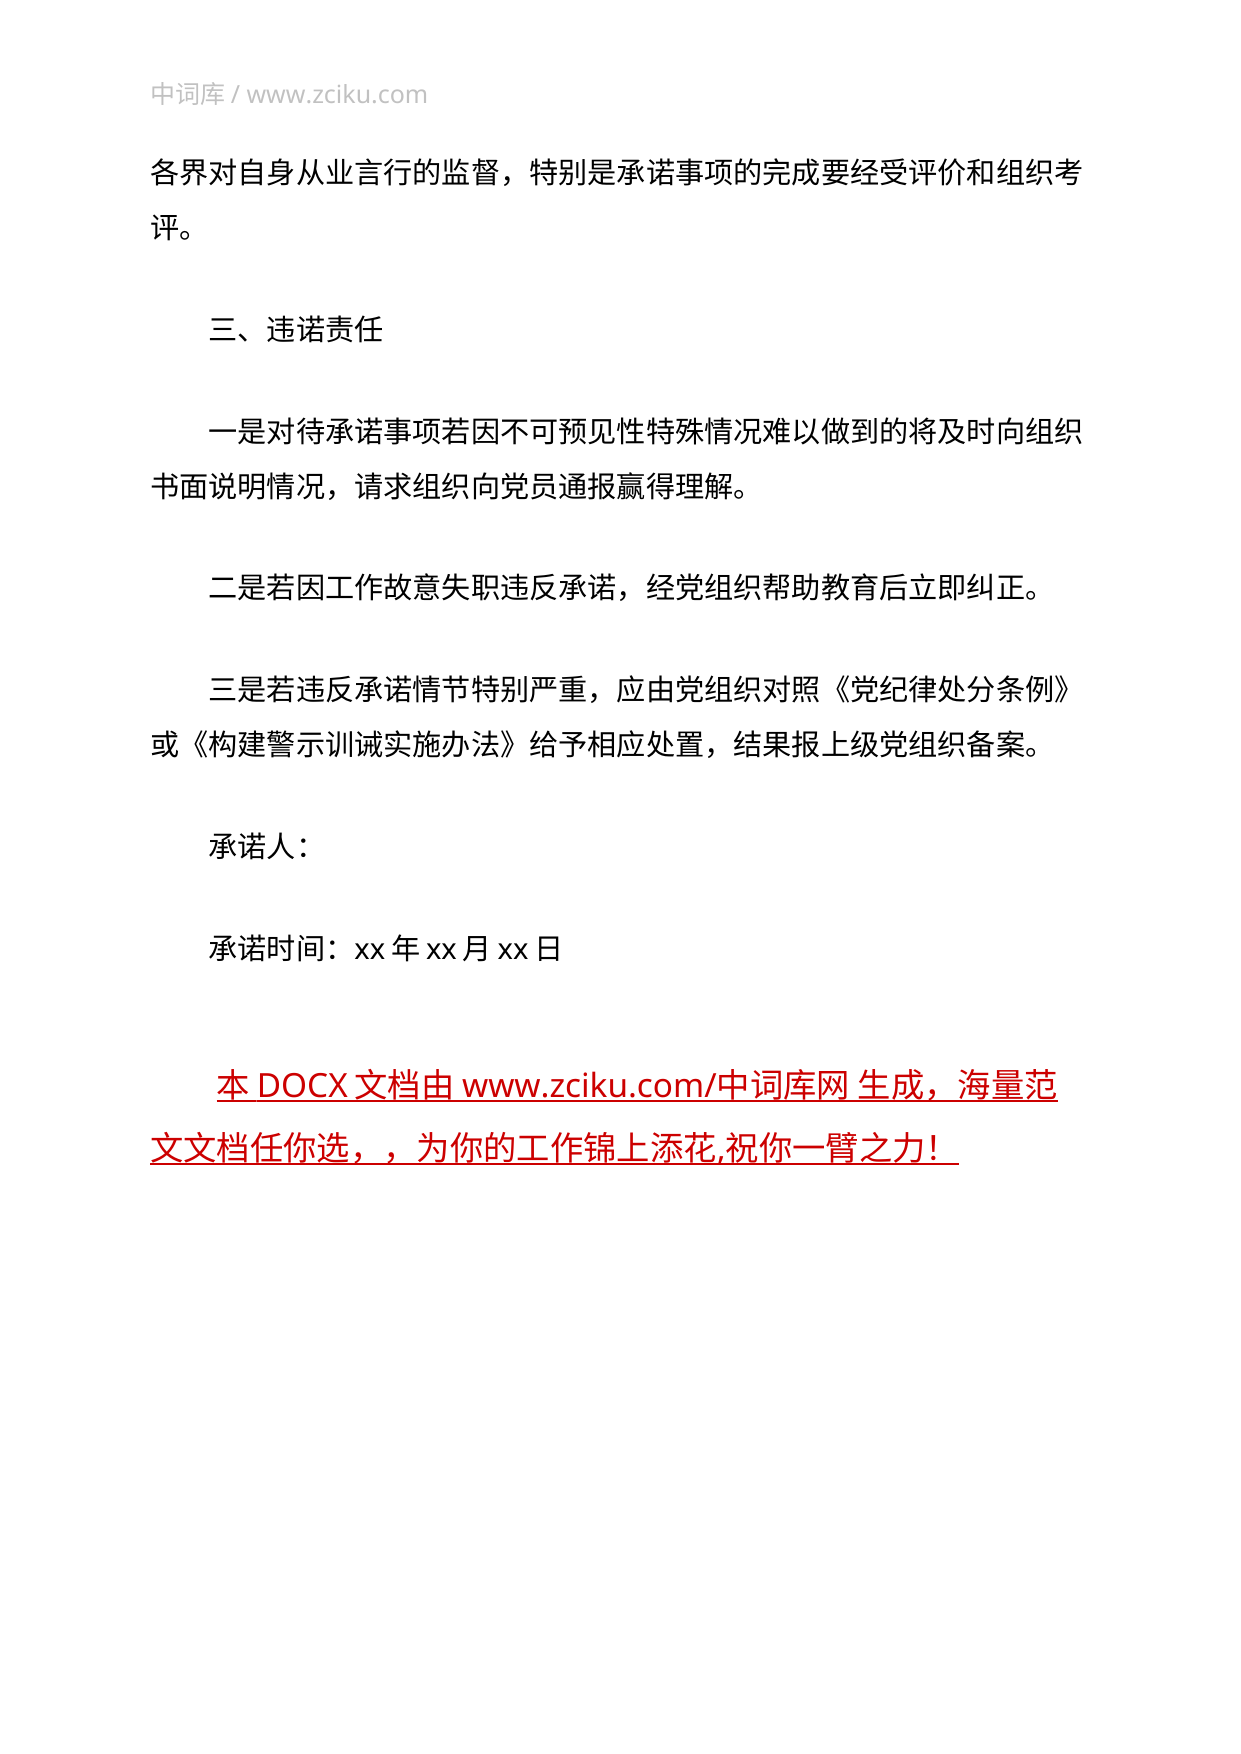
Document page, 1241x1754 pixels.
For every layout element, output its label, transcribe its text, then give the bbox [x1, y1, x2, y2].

text 三是若违反承诺情节特别严重，应由党组织对照《党纪律处分条例》或《构建警示训诫实施办法》给予相应处置，结果报上级党组织备案。 [150, 667, 1090, 764]
text 二是若因工作故意失职违反承诺，经党组织帮助教育后立即纠正。 [150, 565, 1090, 607]
text 承诺人： [150, 823, 1090, 866]
text 本DOCX文档由 www.zciku.com/中词库网 生成，海量范文文档任你选，，为你的工作锦上添花,祝你一臂之力！ [150, 1058, 1090, 1170]
text 三、违诺责任 [150, 307, 1090, 349]
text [150, 150, 1090, 247]
text 承诺时间：xx年xx月xx日 [150, 925, 1090, 968]
text 一是对待承诺事项若因不可预见性特殊情况难以做到的将及时向组织书面说明情况，请求组织向党员通报赢得理解。 [150, 408, 1090, 506]
